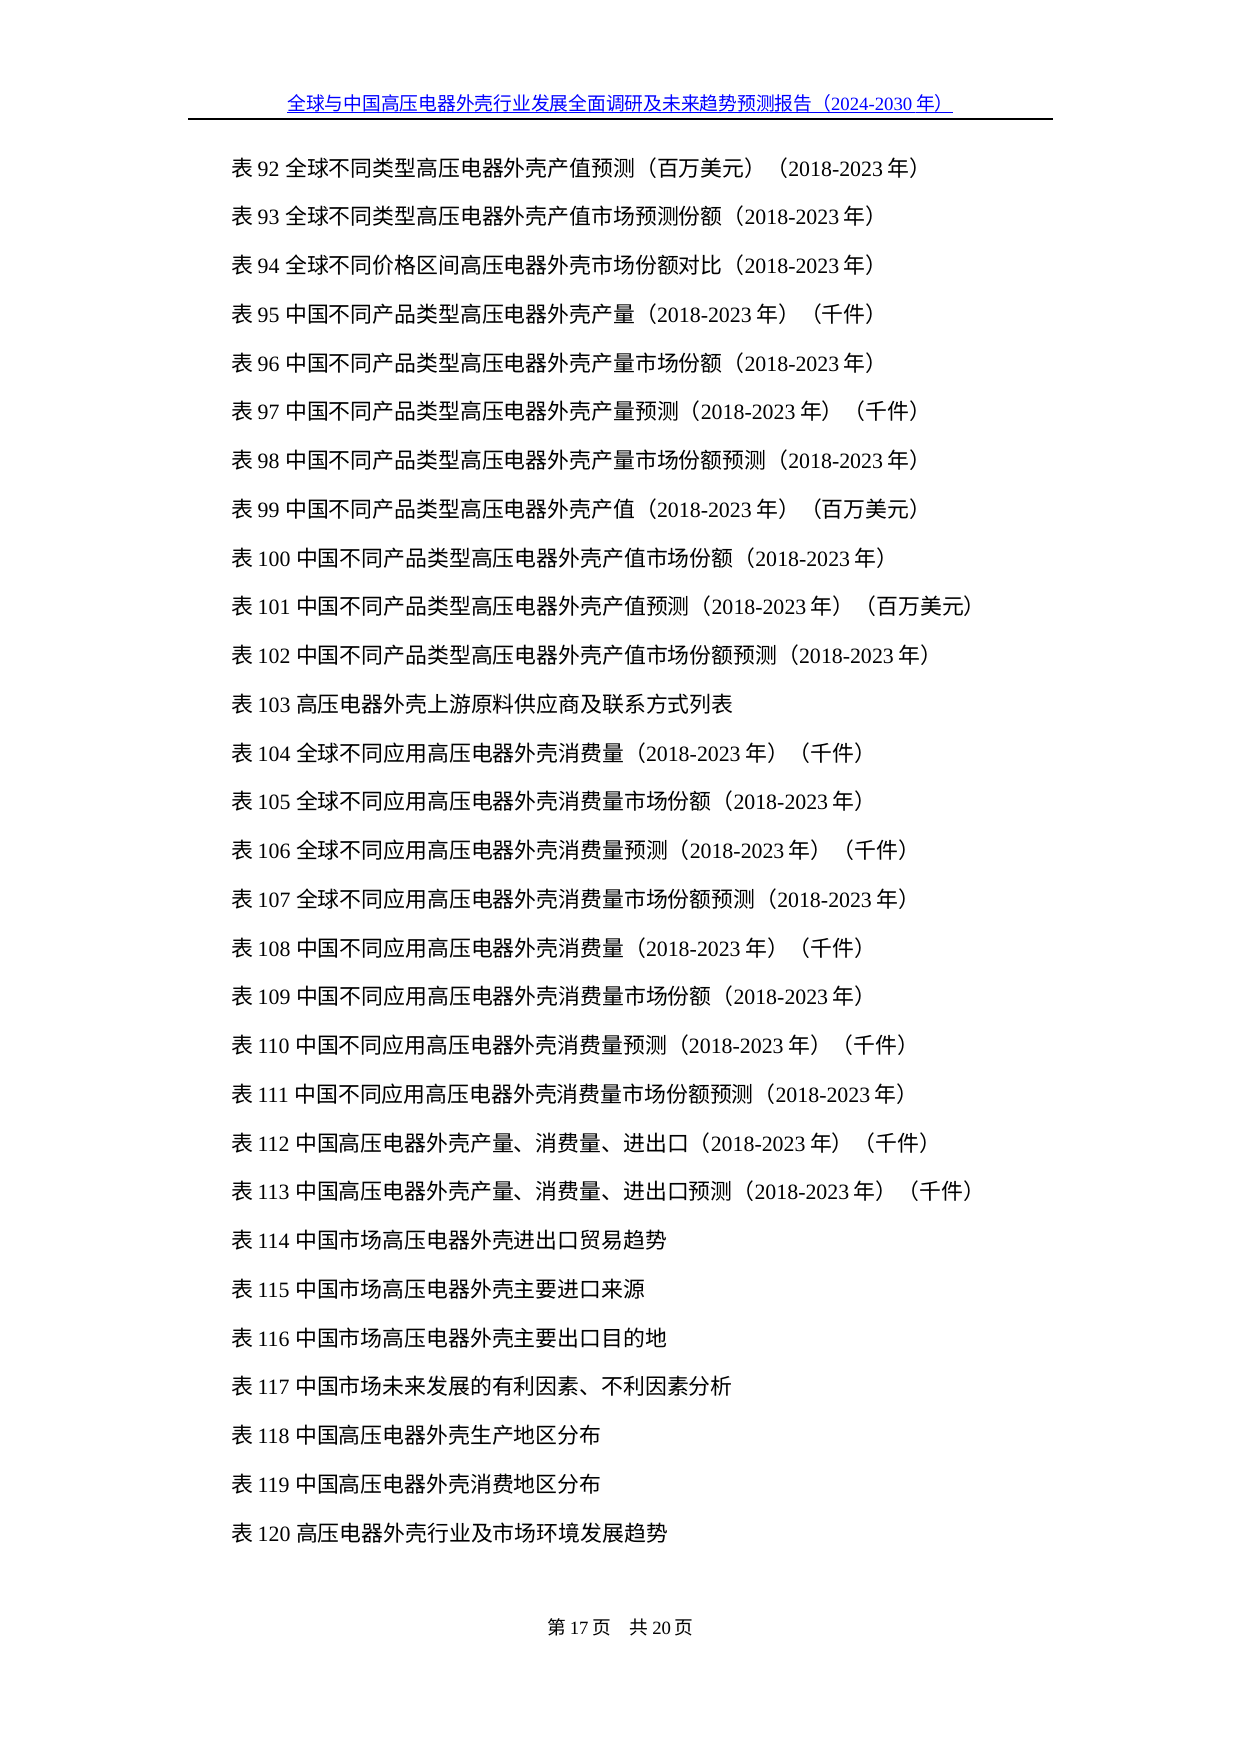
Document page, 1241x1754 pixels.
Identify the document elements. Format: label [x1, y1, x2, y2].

text [187, 150, 1053, 1548]
